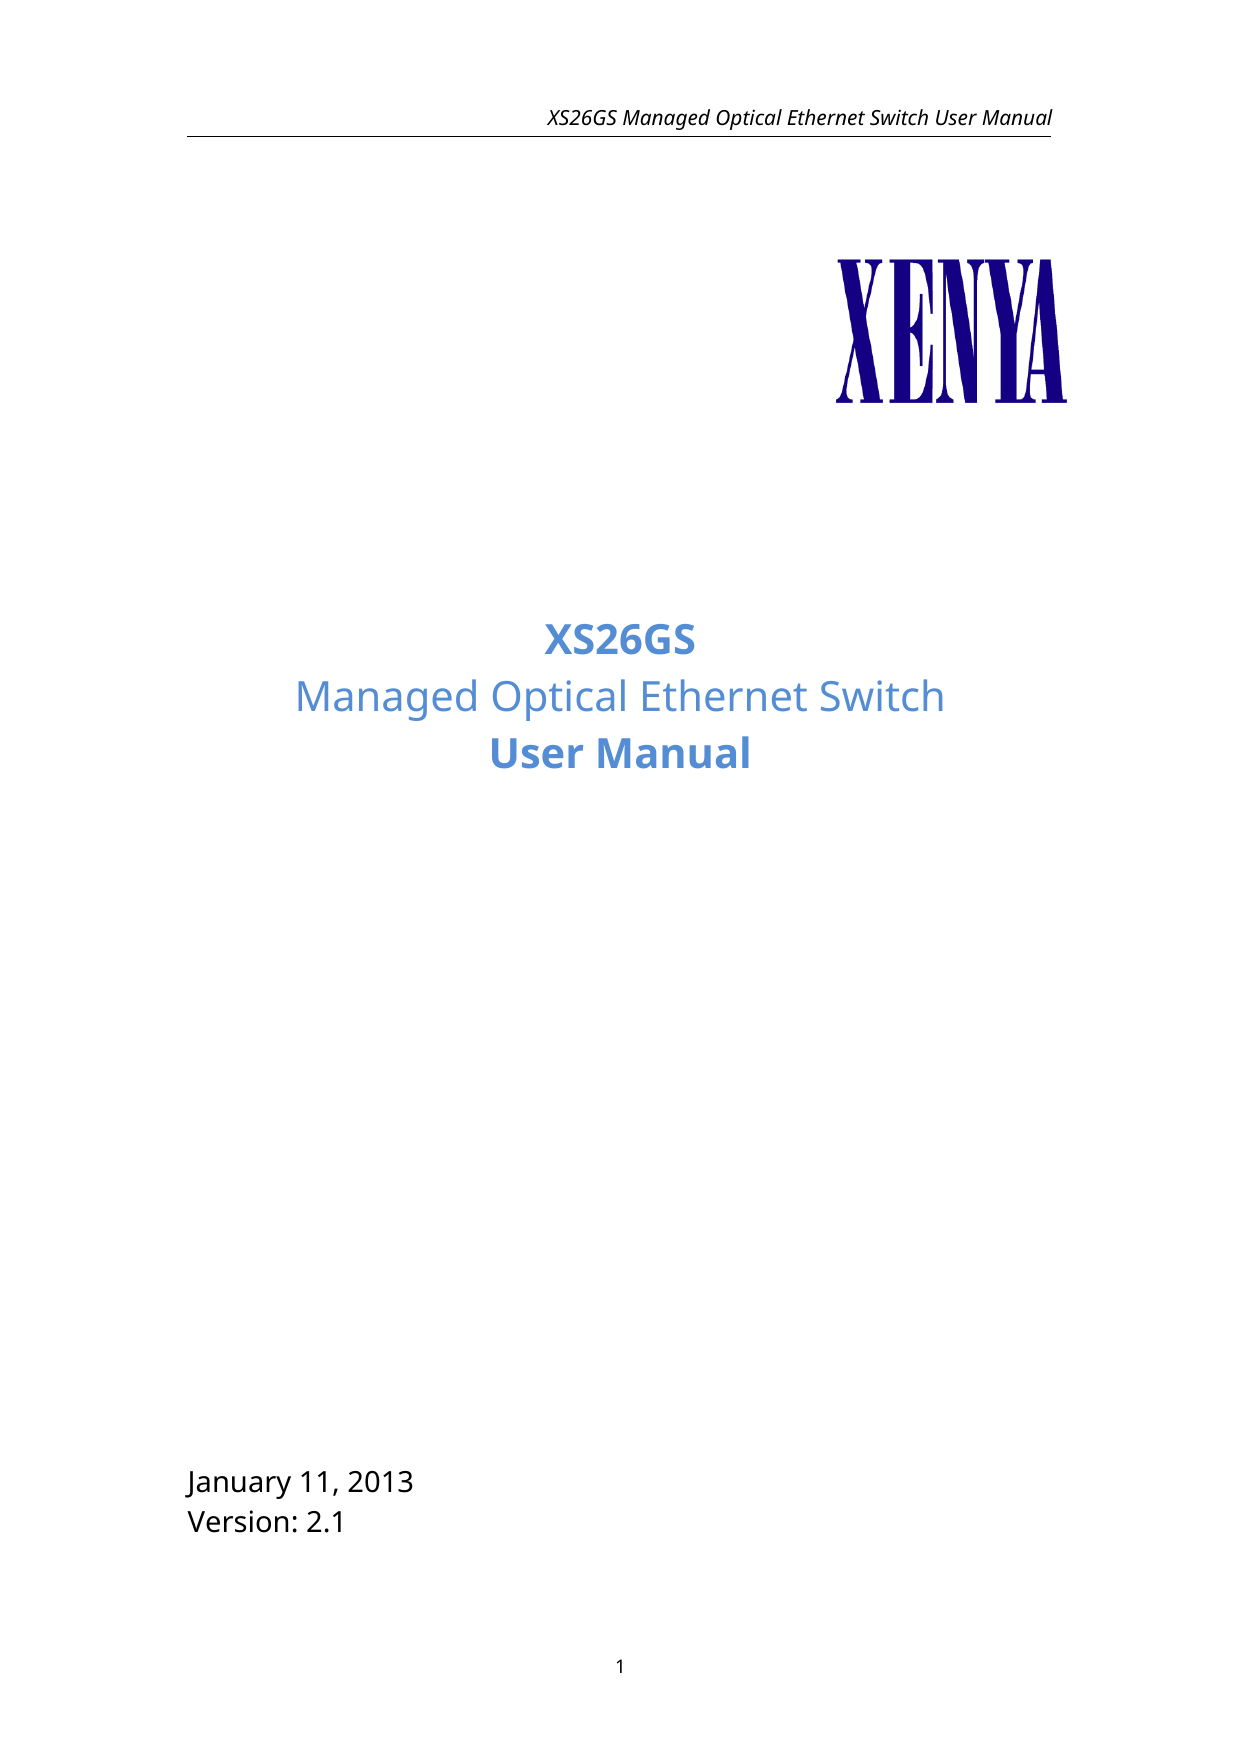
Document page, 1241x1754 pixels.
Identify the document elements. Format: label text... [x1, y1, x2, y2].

title User Manual [187, 724, 1053, 780]
title Managed Optical Ethernet Switch [187, 667, 1053, 724]
text Version: 2.1 [187, 1501, 1053, 1541]
title XS26GS [187, 610, 1053, 667]
picture [834, 257, 1068, 404]
text January 11, 2013 [187, 1462, 1053, 1501]
